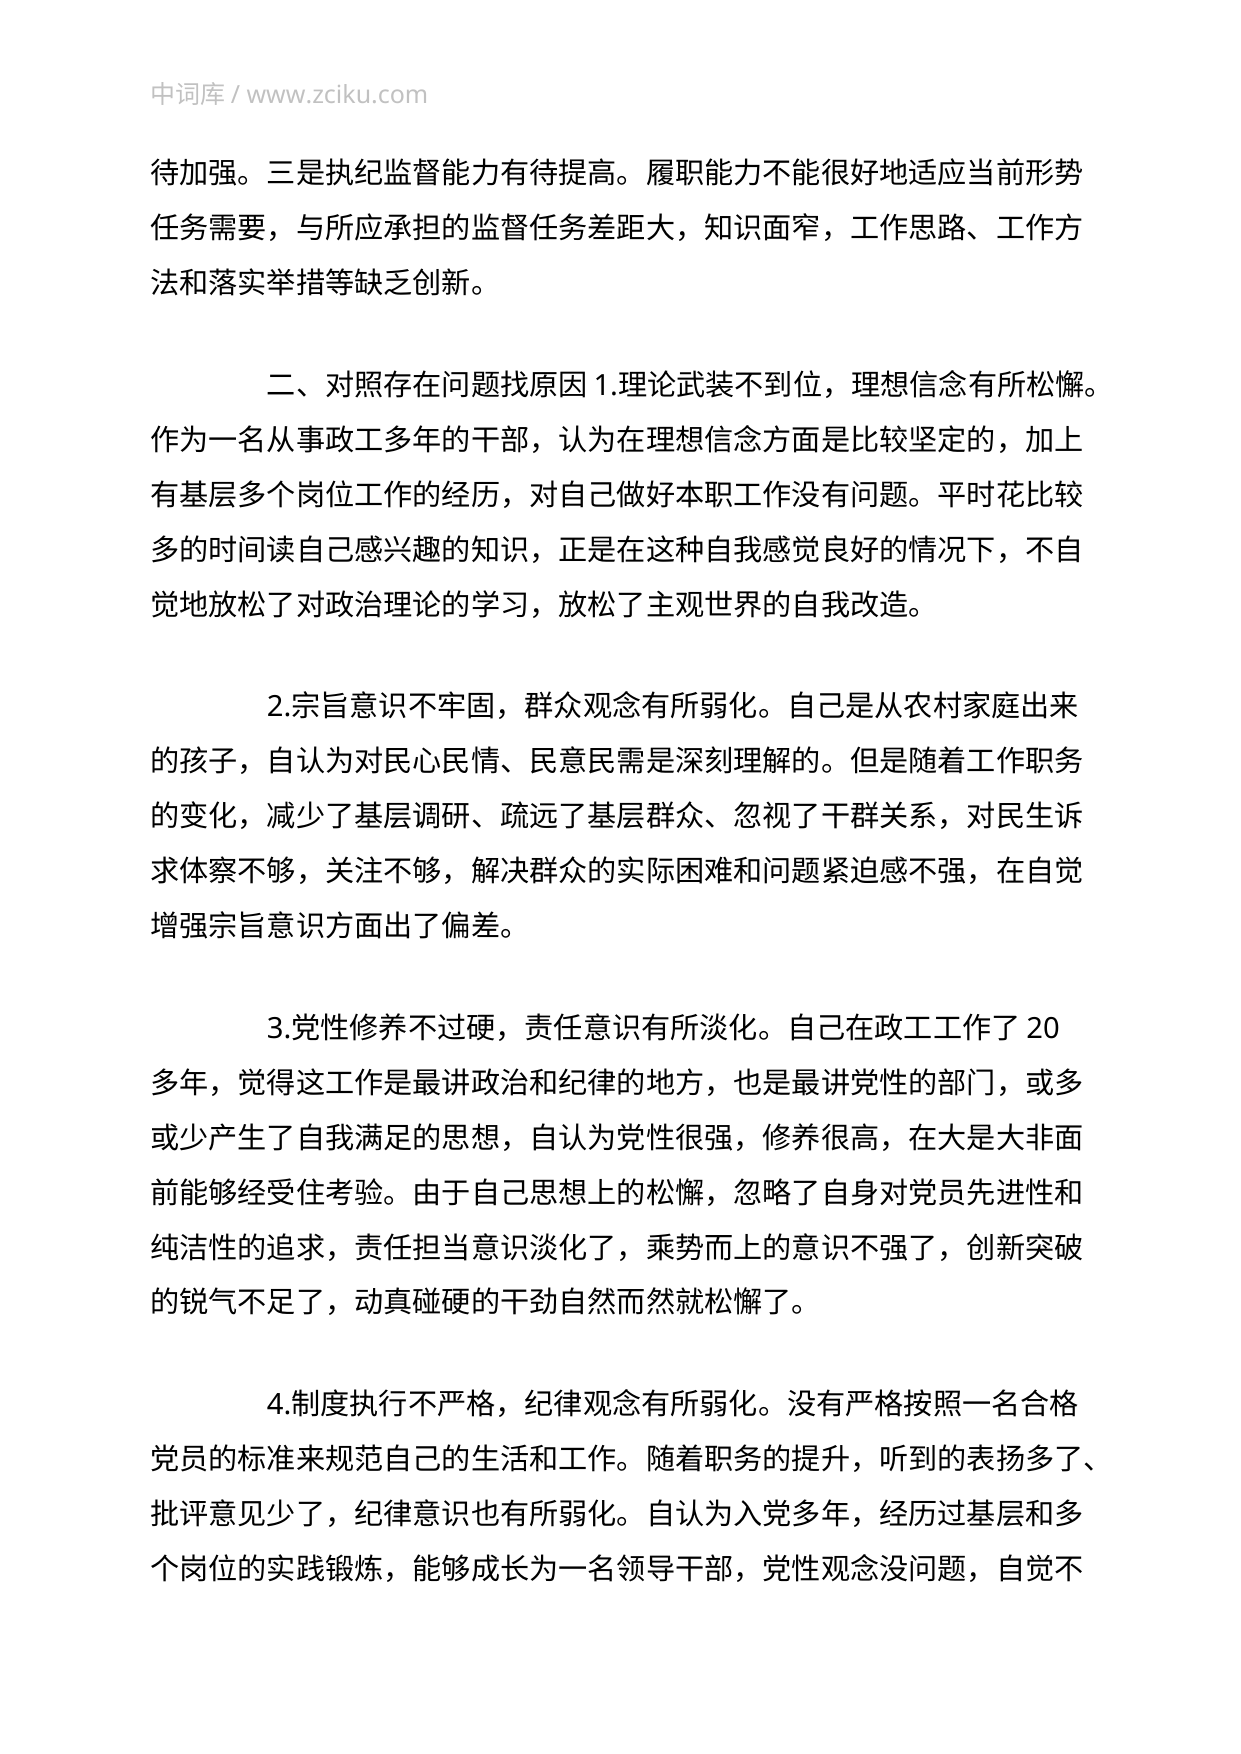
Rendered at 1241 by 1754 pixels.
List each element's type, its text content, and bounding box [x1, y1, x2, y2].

text 3.党性修养不过硬，责任意识有所淡化。自己在政工工作了20多年，觉得这工作是最讲政治和纪律的地方，也是最讲党性的部门，或多或少产生了自我满足的思想，自认为党性很强，修养很高，在大是大非面前能够经受住考验。由于自己思想上的松懈，忽略了自身对党员先进性和纯洁性的追求，责任担当意识淡化了，乘势而上的意识不强了，创新突破的锐气不足了，动真碰硬的干劲自然而然就松懈了。 [150, 1004, 1090, 1321]
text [150, 1381, 1090, 1588]
text 二、对照存在问题找原因1.理论武装不到位，理想信念有所松懈。作为一名从事政工多年的干部，认为在理想信念方面是比较坚定的，加上有基层多个岗位工作的经历，对自己做好本职工作没有问题。平时花比较多的时间读自己感兴趣的知识，正是在这种自我感觉良好的情况下，不自觉地放松了对政治理论的学习，放松了主观世界的自我改造。 [150, 362, 1090, 623]
text 2.宗旨意识不牢固，群众观念有所弱化。自己是从农村家庭出来的孩子，自认为对民心民情、民意民需是深刻理解的。但是随着工作职务的变化，减少了基层调研、疏远了基层群众、忽视了干群关系，对民生诉求体察不够，关注不够，解决群众的实际困难和问题紧迫感不强，在自觉增强宗旨意识方面出了偏差。 [150, 683, 1090, 945]
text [150, 150, 1090, 302]
